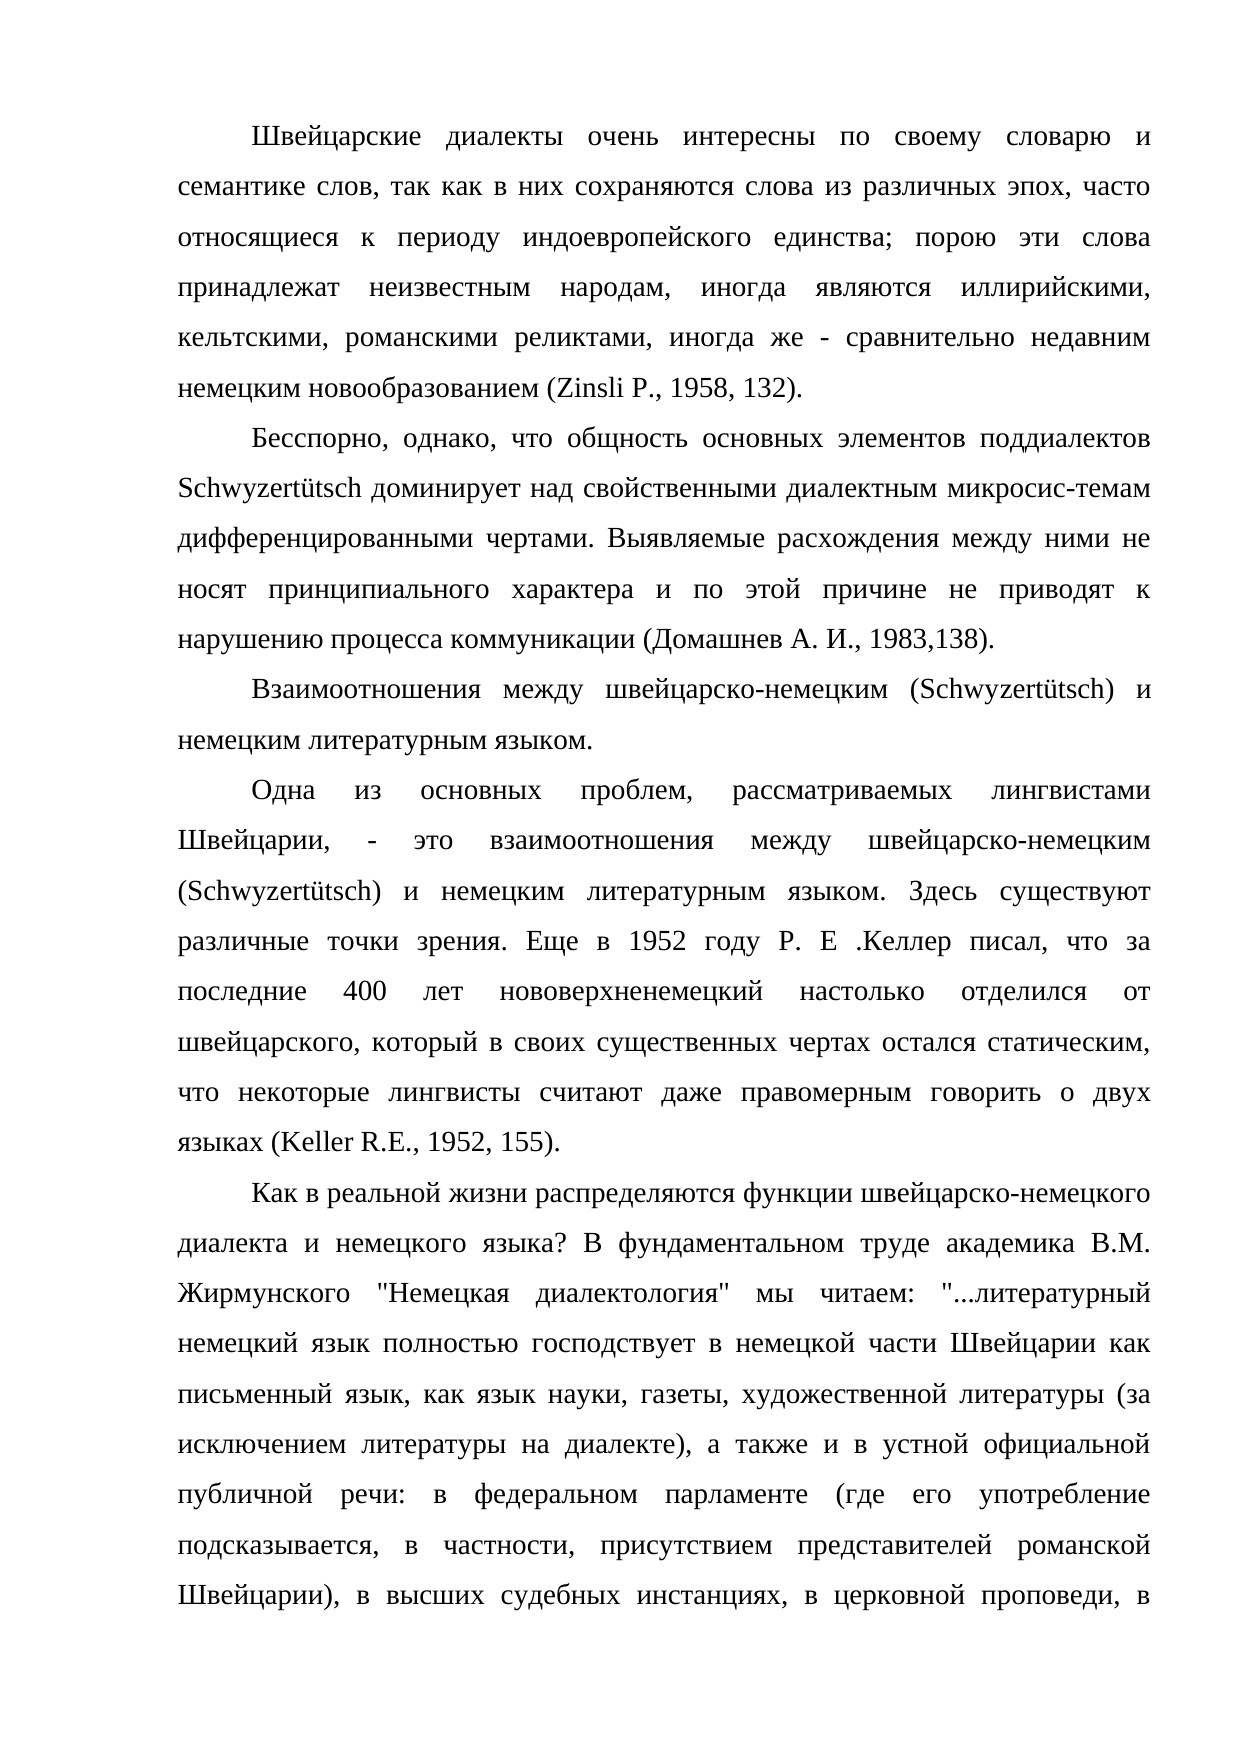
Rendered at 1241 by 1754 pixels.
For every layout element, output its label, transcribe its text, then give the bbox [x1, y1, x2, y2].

text Одна из основных проблем, рассматриваемых лингвистами Швейцарии, - это взаимоотношения между швейцарско-немецким (Schwyzertütsch) и немецким литературным языком. Здесь существуют различные точки зрения. Еще в 1952 году Р. Е .Келлер писал, что за последние 400 лет нововерхненемецкий настолько отделился от швейцарского, который в своих существенных чертах остался статическим, что некоторые лингвисты считают даже правомерным говорить о двух языках (Keller R.E., 1952, 155). [177, 772, 1152, 1158]
text Взаимоотношения между швейцарско-немецким (Schwyzertütsch) и немецким литературным языком. [177, 672, 1152, 755]
text Швейцарские диалекты очень интересны по своему словарю и семантике слов, так как в них сохраняются слова из различных эпох, часто относящиеся к периоду индоевропейского единства; порою эти слова принадлежат неизвестным народам, иногда являются иллирийскими, кельтскими, романскими реликтами, иногда же - сравнительно недавним немецким новоoбразованием (Zinsli P., 1958, 132). [177, 118, 1152, 403]
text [177, 1175, 1152, 1611]
text Бесспорно, однако, что общность основных элементов поддиалектов Schwyzertütsch доминирует над свойственными диалектным микросис-темам дифференцированными чертами. Выявляемые расхождения между ними не носят принципиального характера и по этой причине не приводят к нарушению процесса коммуникации (Домашнев А. И., 1983,138). [177, 420, 1152, 655]
